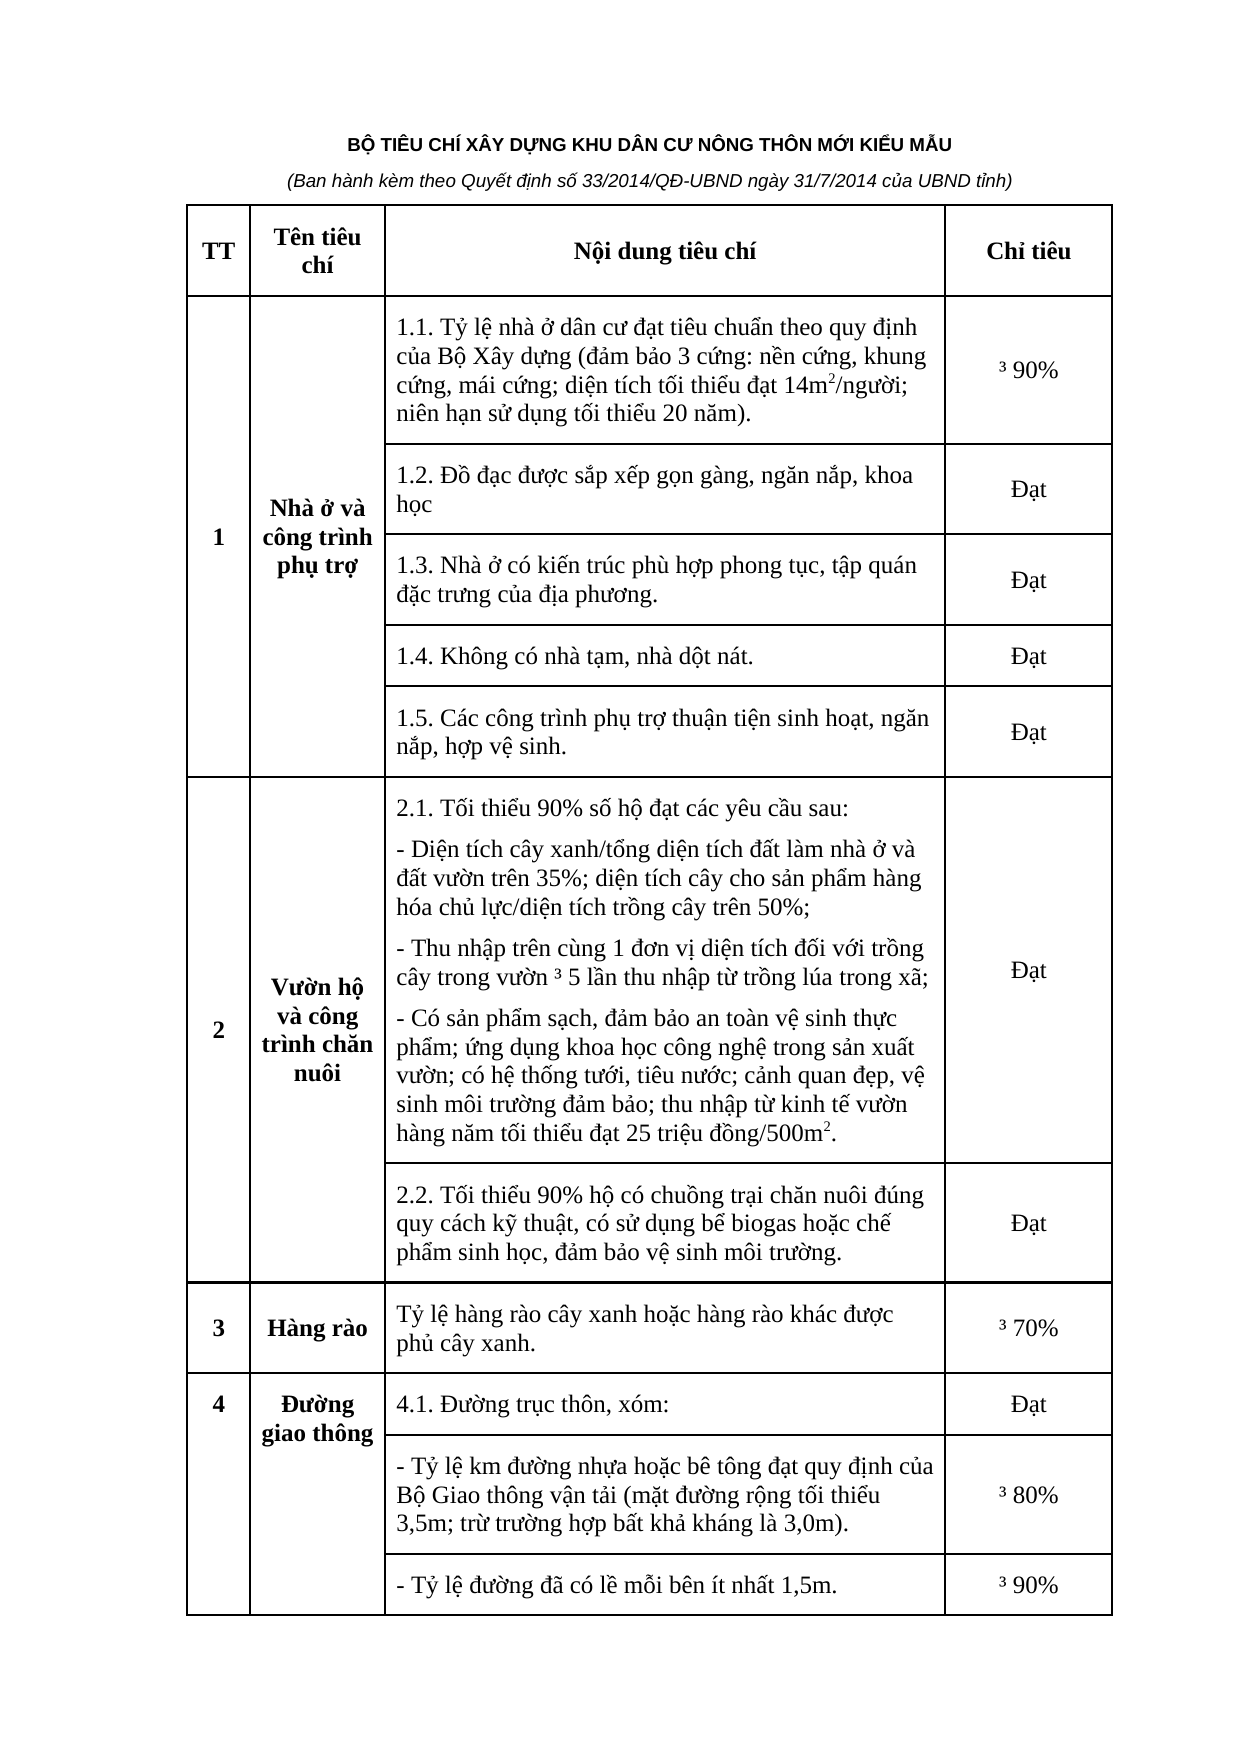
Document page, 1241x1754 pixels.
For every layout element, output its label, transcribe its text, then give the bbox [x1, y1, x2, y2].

table_cell 2 [188, 778, 249, 1281]
table_cell 1.3. Nhà ở có kiến trúc phù hợp phong tục, tập quán đặc trưng của địa phương. [386, 535, 944, 623]
table_cell Đạt [946, 687, 1111, 776]
table_cell Đạt [946, 535, 1111, 623]
table_cell - Tỷ lệ km đường nhựa hoặc bê tông đạt quy định của Bộ Giao thông vận tải (mặt đường rộng tối thiểu 3,5m; trừ trường hợp bất khả kháng là 3,0m). [386, 1436, 944, 1553]
table_cell Đường giao thông [251, 1374, 384, 1614]
table_cell Đạt [946, 445, 1111, 533]
table_cell Hàng rào [251, 1284, 384, 1372]
table_cell Vườn hộ và công trình chăn nuôi [251, 778, 384, 1281]
table_cell Đạt [946, 1164, 1111, 1281]
table_cell ³ 80% [946, 1436, 1111, 1553]
table_cell 2.1. Tối thiểu 90% số hộ đạt các yêu cầu sau: - Diện tích cây xanh/tổng diện tích đất làm nhà ở và đất vườn trên 35%; diện tích cây cho sản phẩm hàng hóa chủ lực/diện tích trồng cây trên 50%; - Thu nhập trên cùng 1 đơn vị diện tích đối với trồng cây trong vườn ³ 5 lần thu nhập từ trồng lúa trong xã; - Có sản phẩm sạch, đảm bảo an toàn vệ sinh thực phẩm; ứng dụng khoa học công nghệ trong sản xuất vườn; có hệ thống tưới, tiêu nước; cảnh quan đẹp, vệ sinh môi trường đảm bảo; thu nhập từ kinh tế vườn hàng năm tối thiểu đạt 25 triệu đồng/500m2. [386, 778, 944, 1162]
table_cell 1.4. Không có nhà tạm, nhà dột nát. [386, 626, 944, 685]
table_header Tên tiêu chí [251, 206, 384, 295]
table_cell ³ 90% [946, 297, 1111, 443]
table_cell ³ 70% [946, 1284, 1111, 1372]
table_cell 4.1. Đường trục thôn, xóm: [386, 1374, 944, 1433]
table_header Nội dung tiêu chí [386, 206, 944, 295]
table_cell Đạt [946, 778, 1111, 1162]
table_cell Đạt [946, 626, 1111, 685]
table_cell 1.5. Các công trình phụ trợ thuận tiện sinh hoạt, ngăn nắp, hợp vệ sinh. [386, 687, 944, 776]
table_cell 4 [188, 1374, 249, 1614]
table_cell 2.2. Tối thiểu 90% hộ có chuồng trại chăn nuôi đúng quy cách kỹ thuật, có sử dụng bể biogas hoặc chế phẩm sinh học, đảm bảo vệ sinh môi trường. [386, 1164, 944, 1281]
text BỘ TIÊU CHÍ XÂY DỰNG KHU DÂN CƯ NÔNG THÔN MỚI KIỂU MẪU [177, 131, 1122, 155]
table_cell 3 [188, 1284, 249, 1372]
table_cell 1 [188, 297, 249, 776]
table_cell 1.1. Tỷ lệ nhà ở dân cư đạt tiêu chuẩn theo quy định của Bộ Xây dựng (đảm bảo 3 cứng: nền cứng, khung cứng, mái cứng; diện tích tối thiểu đạt 14m2/người; niên hạn sử dụng tối thiểu 20 năm). [386, 297, 944, 443]
table_header TT [188, 206, 249, 295]
table_header Chỉ tiêu [946, 206, 1111, 295]
table_cell ³ 90% [946, 1555, 1111, 1614]
table_cell Tỷ lệ hàng rào cây xanh hoặc hàng rào khác được phủ cây xanh. [386, 1284, 944, 1372]
table_cell 1.2. Đồ đạc được sắp xếp gọn gàng, ngăn nắp, khoa học [386, 445, 944, 533]
table_cell Đạt [946, 1374, 1111, 1433]
text (Ban hành kèm theo Quyết định số 33/2014/QĐ-UBND ngày 31/7/2014 của UBND tỉnh) [177, 167, 1122, 192]
table_cell Nhà ở và công trình phụ trợ [251, 297, 384, 776]
table_cell - Tỷ lệ đường đã có lề mỗi bên ít nhất 1,5m. [386, 1555, 944, 1614]
